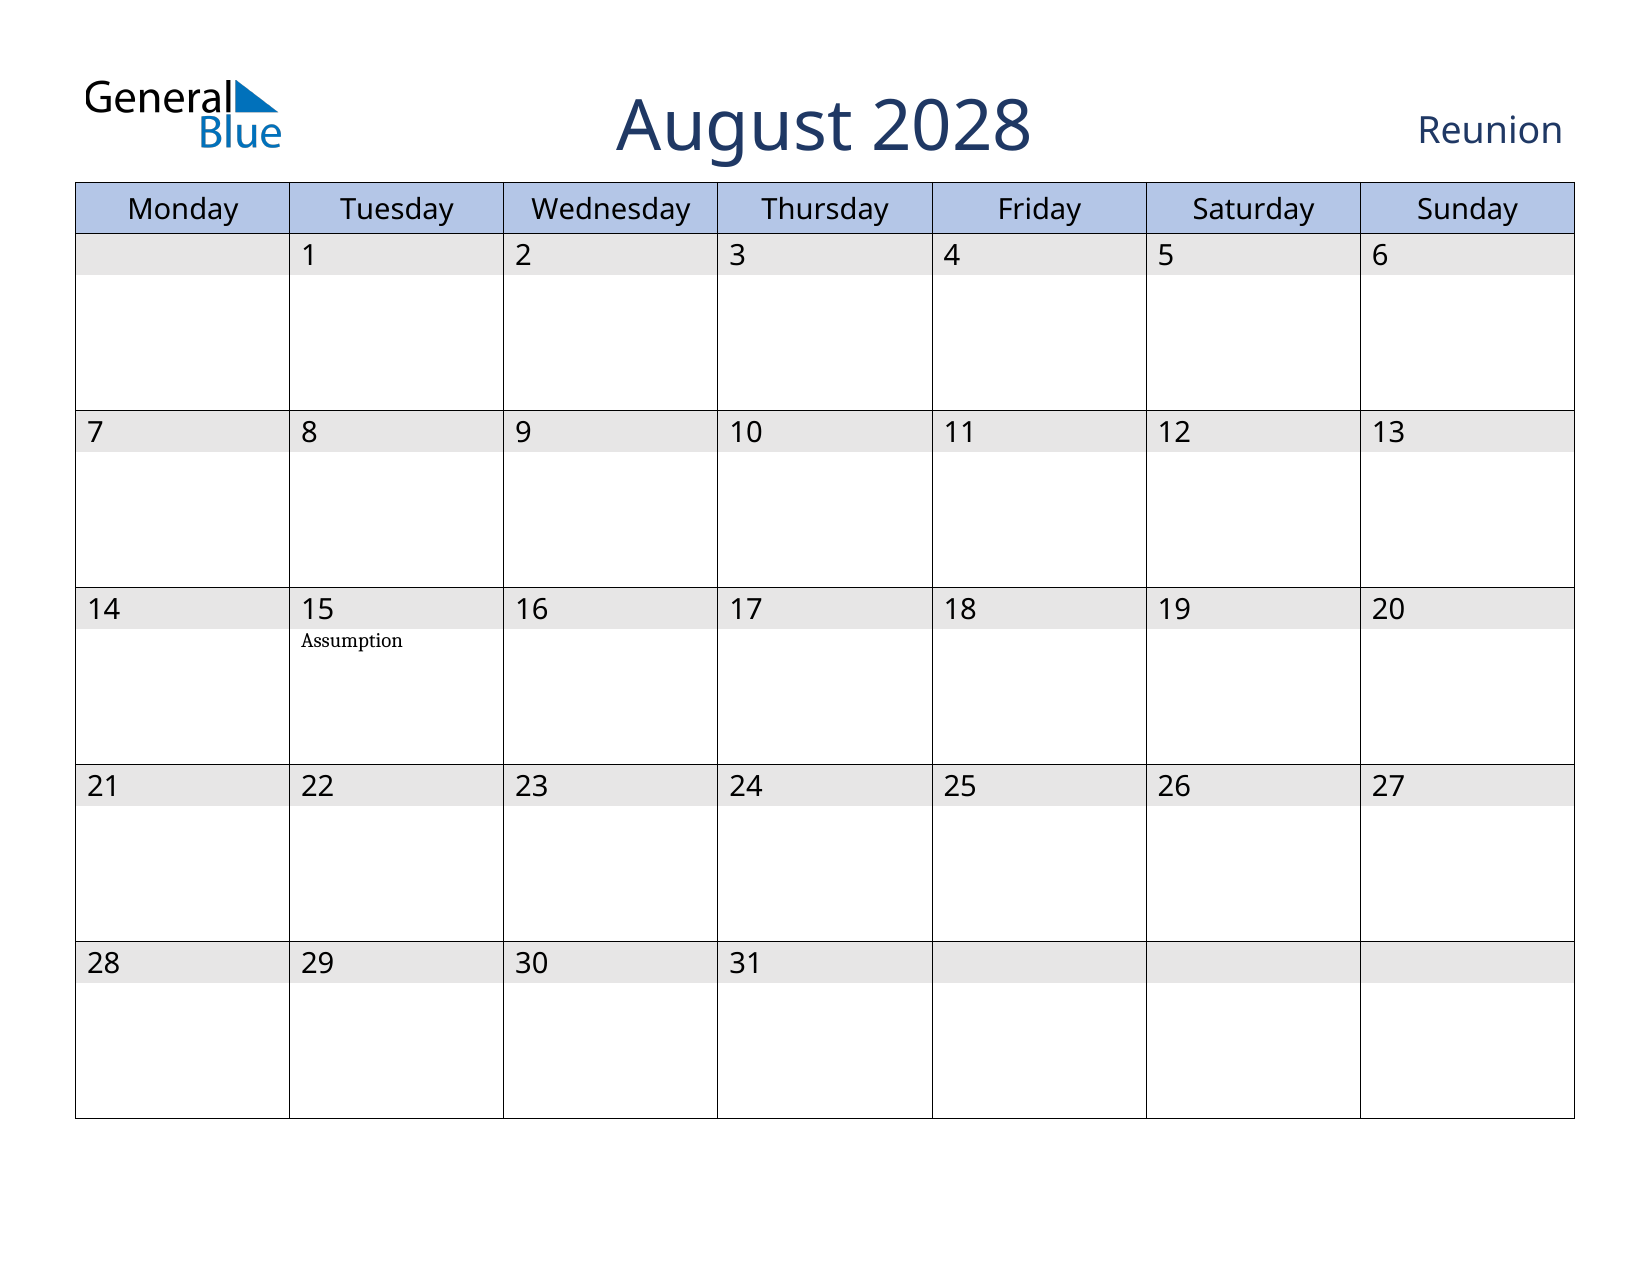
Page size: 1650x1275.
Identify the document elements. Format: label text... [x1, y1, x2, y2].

table_cell [718, 452, 932, 587]
table_cell [504, 806, 717, 941]
table_cell [504, 983, 717, 1118]
table_cell [290, 452, 503, 587]
table_cell 9 [504, 411, 717, 452]
table_cell [1361, 983, 1574, 1118]
table_cell [1147, 629, 1360, 764]
table_cell [76, 452, 289, 587]
table_cell 28 [76, 942, 289, 983]
table_cell [290, 806, 503, 941]
table_cell [933, 452, 1146, 587]
table_cell [76, 983, 289, 1118]
table_cell 2 [504, 234, 717, 275]
table_cell 11 [933, 411, 1146, 452]
table_cell 7 [76, 411, 289, 452]
table_cell 20 [1361, 588, 1574, 629]
picture [86, 80, 281, 148]
table_cell 4 [933, 234, 1146, 275]
table_cell 29 [290, 942, 503, 983]
table_cell 26 [1147, 765, 1360, 806]
table_cell [718, 629, 932, 764]
table_cell 30 [504, 942, 717, 983]
table_cell [504, 629, 717, 764]
table_cell 1 [290, 234, 503, 275]
table_cell 21 [76, 765, 289, 806]
table_cell [504, 452, 717, 587]
table_cell [933, 275, 1146, 410]
table_cell 16 [504, 588, 717, 629]
table_cell [718, 806, 932, 941]
table_cell 19 [1147, 588, 1360, 629]
table_cell [933, 629, 1146, 764]
table_cell [933, 983, 1146, 1118]
table_cell [1361, 806, 1574, 941]
table_cell 22 [290, 765, 503, 806]
table_cell 5 [1147, 234, 1360, 275]
table_cell 23 [504, 765, 717, 806]
table_cell Monday [76, 183, 289, 233]
table_cell Wednesday [504, 183, 717, 233]
table_cell [933, 806, 1146, 941]
table_cell Thursday [718, 183, 932, 233]
table_cell [76, 275, 289, 410]
table_cell 27 [1361, 765, 1574, 806]
table_cell 31 [718, 942, 932, 983]
table_cell [933, 942, 1146, 983]
table_cell 12 [1147, 411, 1360, 452]
table_cell [1147, 806, 1360, 941]
table_cell Assumption [290, 629, 503, 764]
table_cell [290, 983, 503, 1118]
table_cell [718, 275, 932, 410]
table_cell 14 [76, 588, 289, 629]
table_cell Saturday [1147, 183, 1360, 233]
table_cell [504, 275, 717, 410]
table_cell [76, 629, 289, 764]
table_cell [76, 806, 289, 941]
table_header [76, 75, 503, 182]
table_cell Friday [933, 183, 1146, 233]
table_cell 18 [933, 588, 1146, 629]
table_cell [1361, 275, 1574, 410]
table_header August 2028 [504, 75, 1146, 182]
table_cell [1147, 983, 1360, 1118]
table_cell [1361, 629, 1574, 764]
table_cell [1147, 452, 1360, 587]
table_cell 24 [718, 765, 932, 806]
table_cell [1147, 275, 1360, 410]
table_cell 13 [1361, 411, 1574, 452]
table_cell [1147, 942, 1360, 983]
table_header Reunion [1146, 75, 1574, 182]
table_cell [718, 983, 932, 1118]
table_cell 8 [290, 411, 503, 452]
table_cell 15 [290, 588, 503, 629]
table_cell [1361, 452, 1574, 587]
table_cell [76, 234, 289, 275]
table_cell 25 [933, 765, 1146, 806]
table_cell [290, 275, 503, 410]
table_cell 6 [1361, 234, 1574, 275]
table_cell Tuesday [290, 183, 503, 233]
table_cell [1361, 942, 1574, 983]
table_cell Sunday [1361, 183, 1574, 233]
table_cell 10 [718, 411, 932, 452]
table_cell 17 [718, 588, 932, 629]
table_cell 3 [718, 234, 932, 275]
